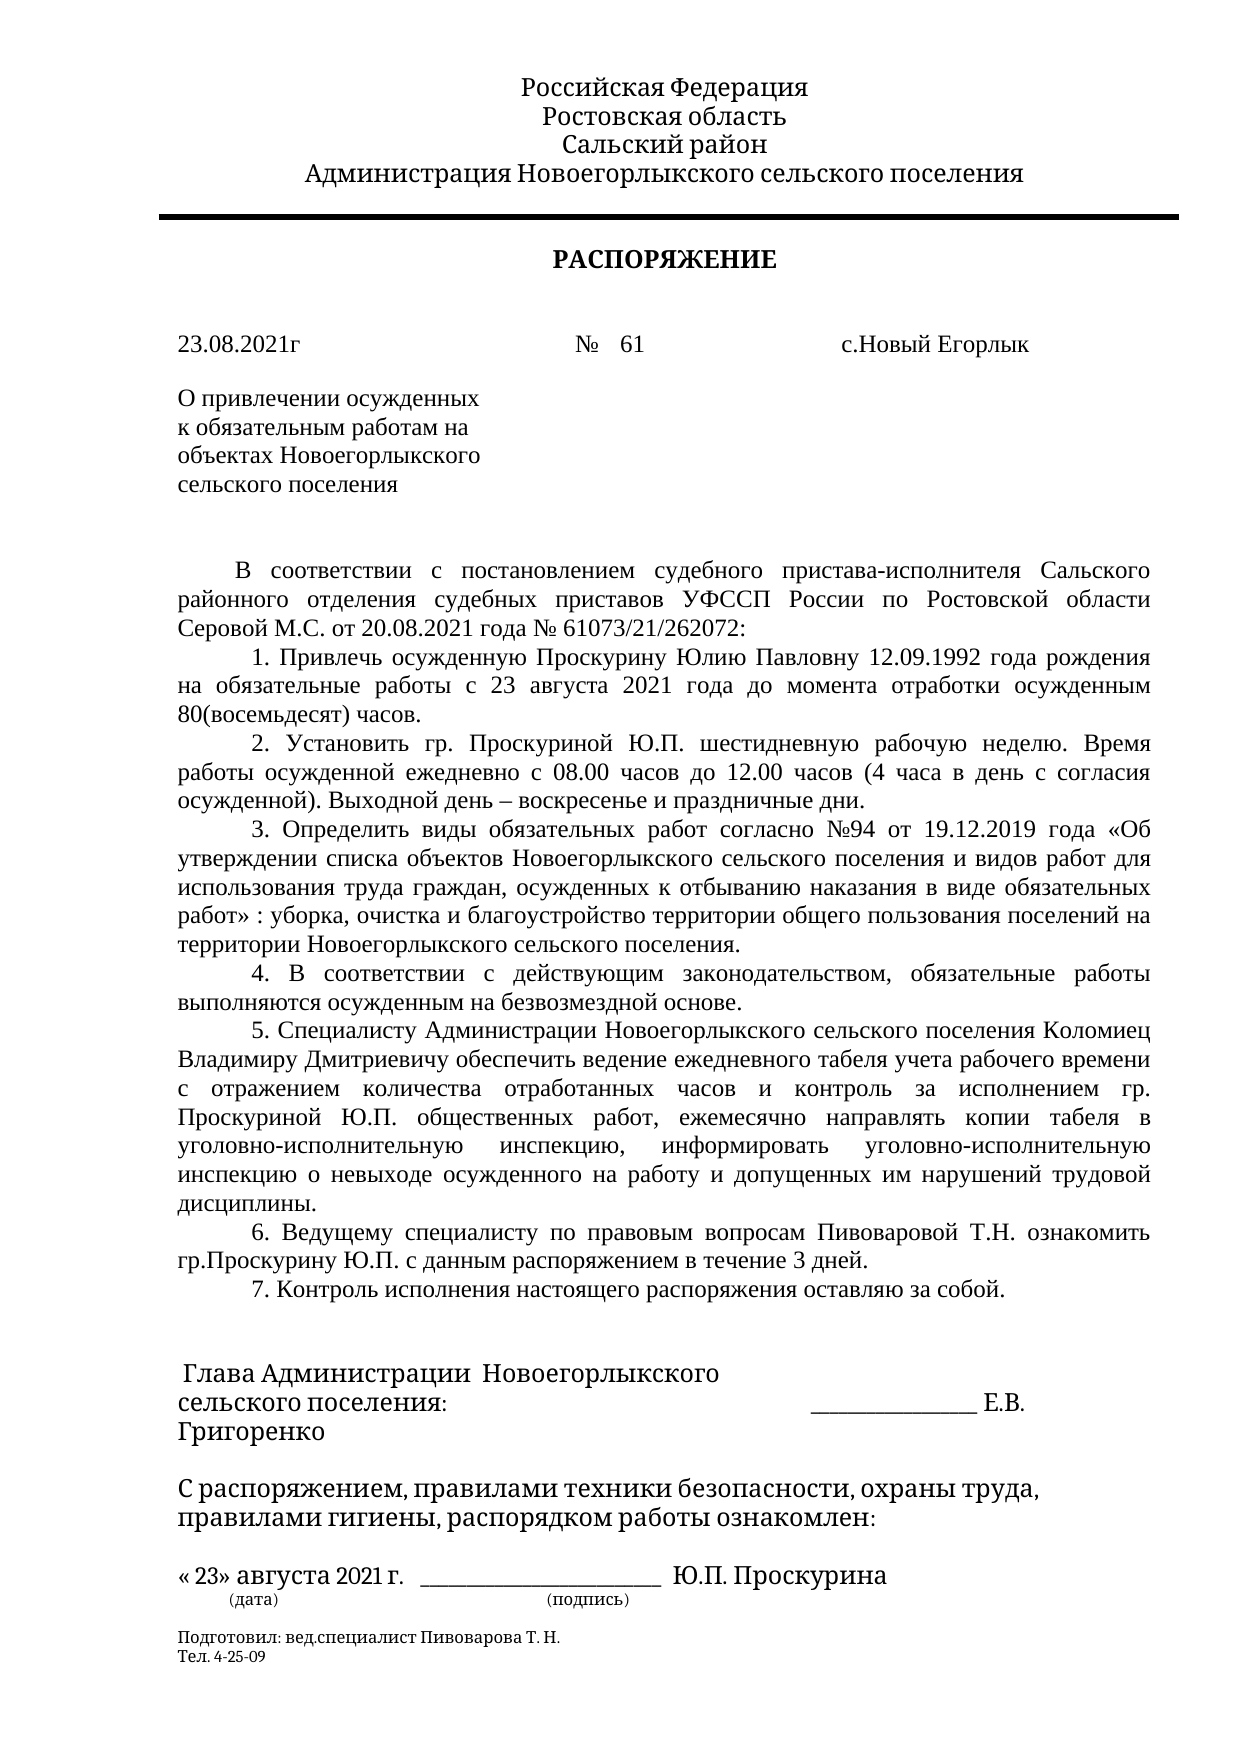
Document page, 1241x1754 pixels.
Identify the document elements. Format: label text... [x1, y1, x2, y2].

text 1. Привлечь осужденную Проскурину Юлию Павловну 12.09.1992 года рождения на обязательные работы с 23 августа 2021 года до момента отработки осужденным 80(восемьдесят) часов. [177, 642, 1152, 728]
text 2. Установить гр. Проскуриной Ю.П. шестидневную рабочую неделю. Время работы осужденной ежедневно с 08.00 часов до 12.00 часов (4 часа в день с согласия осужденной). Выходной день – воскресенье и праздничные дни. [177, 728, 1152, 814]
text объектах Новоегорлыкского [177, 440, 1152, 469]
text Глава Администрации Новоегорлыкского [177, 1360, 1152, 1389]
text Сальский район [177, 131, 1152, 160]
text Российская Федерация [177, 74, 1152, 103]
text Ростовская область [177, 103, 1152, 131]
text к обязательным работам на [177, 412, 1152, 440]
text 3. Определить виды обязательных работ согласно №94 от 19.12.2019 года «Об утверждении списка объектов Новоегорлыкского сельского поселения и видов работ для использования труда граждан, осужденных к отбыванию наказания в виде обязательных работ» : уборка, очистка и благоустройство территории общего пользования поселений на территории Новоегорлыкского сельского поселения. [177, 814, 1152, 958]
text 5. Специалисту Администрации Новоегорлыкского сельского поселения Коломиец Владимиру Дмитриевичу обеспечить ведение ежедневного табеля учета рабочего времени с отражением количества отработанных часов и контроль за исполнением гр. Проскуриной Ю.П. общественных работ, ежемесячно направлять копии табеля в уголовно-исполнительную инспекцию, информировать уголовно-исполнительную инспекцию о невыходе осужденного на работу и допущенных им нарушений трудовой дисциплины. [177, 1015, 1152, 1217]
text (дата) (подпись) [177, 1590, 1152, 1609]
text Администрация Новоегорлыкского сельского поселения [177, 160, 1152, 189]
text РАСПОРЯЖЕНИЕ [177, 246, 1152, 275]
text 7. Контроль исполнения настоящего распоряжения оставляю за собой. [177, 1274, 1152, 1303]
text Тел. 4-25-09 [177, 1648, 1152, 1667]
text С распоряжением, правилами техники безопасности, охраны труда, правилами гигиены, распорядком работы ознакомлен: [177, 1475, 1152, 1533]
text 6. Ведущему специалисту по правовым вопросам Пивоваровой Т.Н. ознакомить гр.Проскурину Ю.П. с данным распоряжением в течение 3 дней. [177, 1217, 1152, 1274]
text В соответствии с постановлением судебного пристава-исполнителя Сальского районного отделения судебных приставов УФССП России по Ростовской области Серовой М.С. от 20.08.2021 года № 61073/21/262072: [177, 555, 1152, 642]
text Подготовил: вед.специалист Пивоварова Т. Н. [177, 1629, 1152, 1648]
text сельского поселения [177, 469, 1152, 498]
text « 23» августа 2021 г. __________________________ Ю.П. Проскурина [177, 1562, 1152, 1590]
text О привлечении осужденных [177, 383, 1152, 412]
text 4. В соответствии с действующим законодательством, обязательные работы выполняются осужденным на безвозмездной основе. [177, 958, 1152, 1015]
text сельского поселения: __________________ Е.В. Григоренко [177, 1389, 1152, 1447]
text 23.08.2021г № 61 с.Новый Егорлык [177, 329, 1152, 358]
